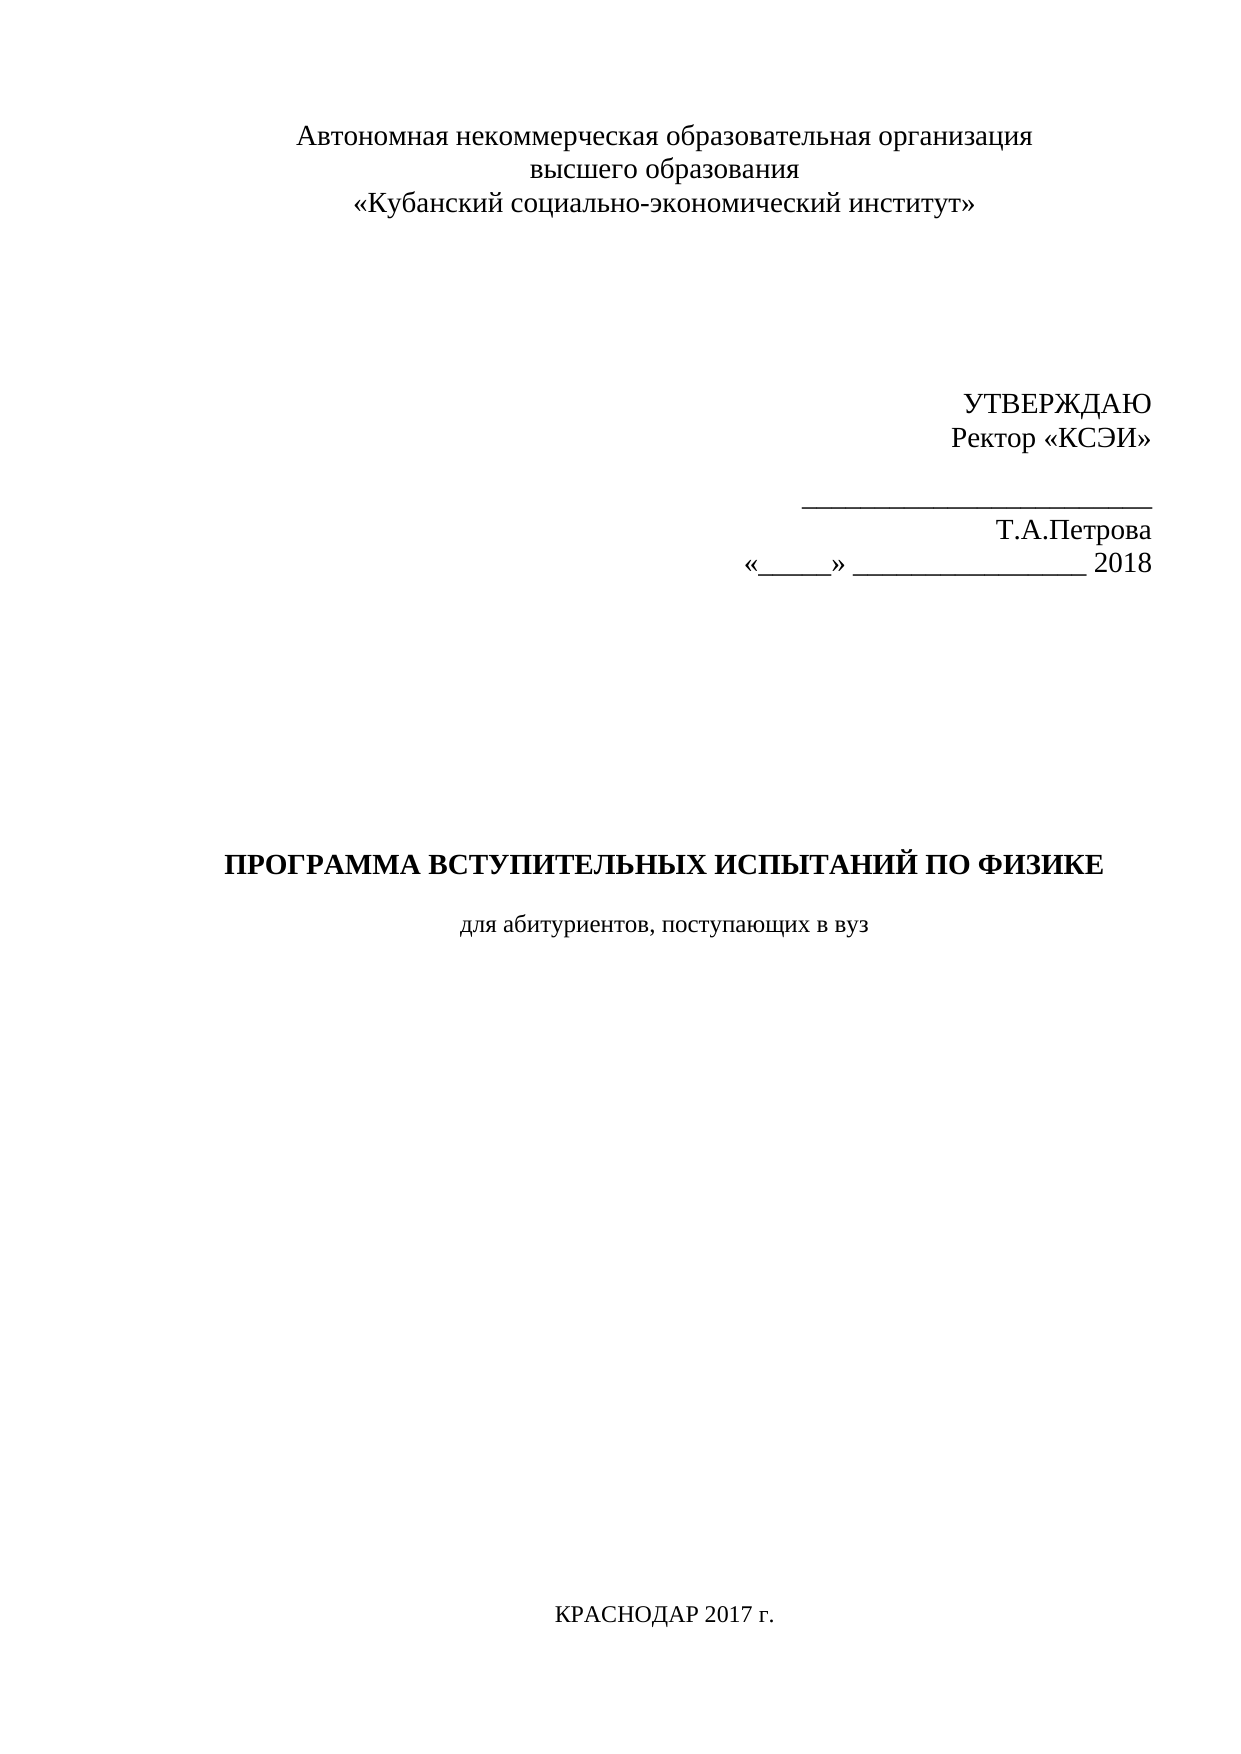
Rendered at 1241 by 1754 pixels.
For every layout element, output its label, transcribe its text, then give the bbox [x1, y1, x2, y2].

text Автономная некоммерческая образовательная организация [177, 118, 1152, 152]
text высшего образования [177, 152, 1152, 185]
text КРАСНОДАР 2017 г. [177, 1600, 1152, 1627]
text УТВЕРЖДАЮ [177, 386, 1152, 420]
text «_____» ________________ 2018 [177, 546, 1152, 579]
text ________________________ [177, 478, 1152, 512]
text Т.А.Петрова [177, 512, 1152, 546]
text Ректор «КСЭИ» [177, 420, 1152, 453]
text для абитуриентов, поступающих в вуз [177, 909, 1152, 937]
text «Кубанский социально-экономический институт» [177, 185, 1152, 219]
text ПРОГРАММА ВСТУПИТЕЛЬНЫХ ИСПЫТАНИЙ ПО ФИЗИКЕ [177, 847, 1152, 881]
